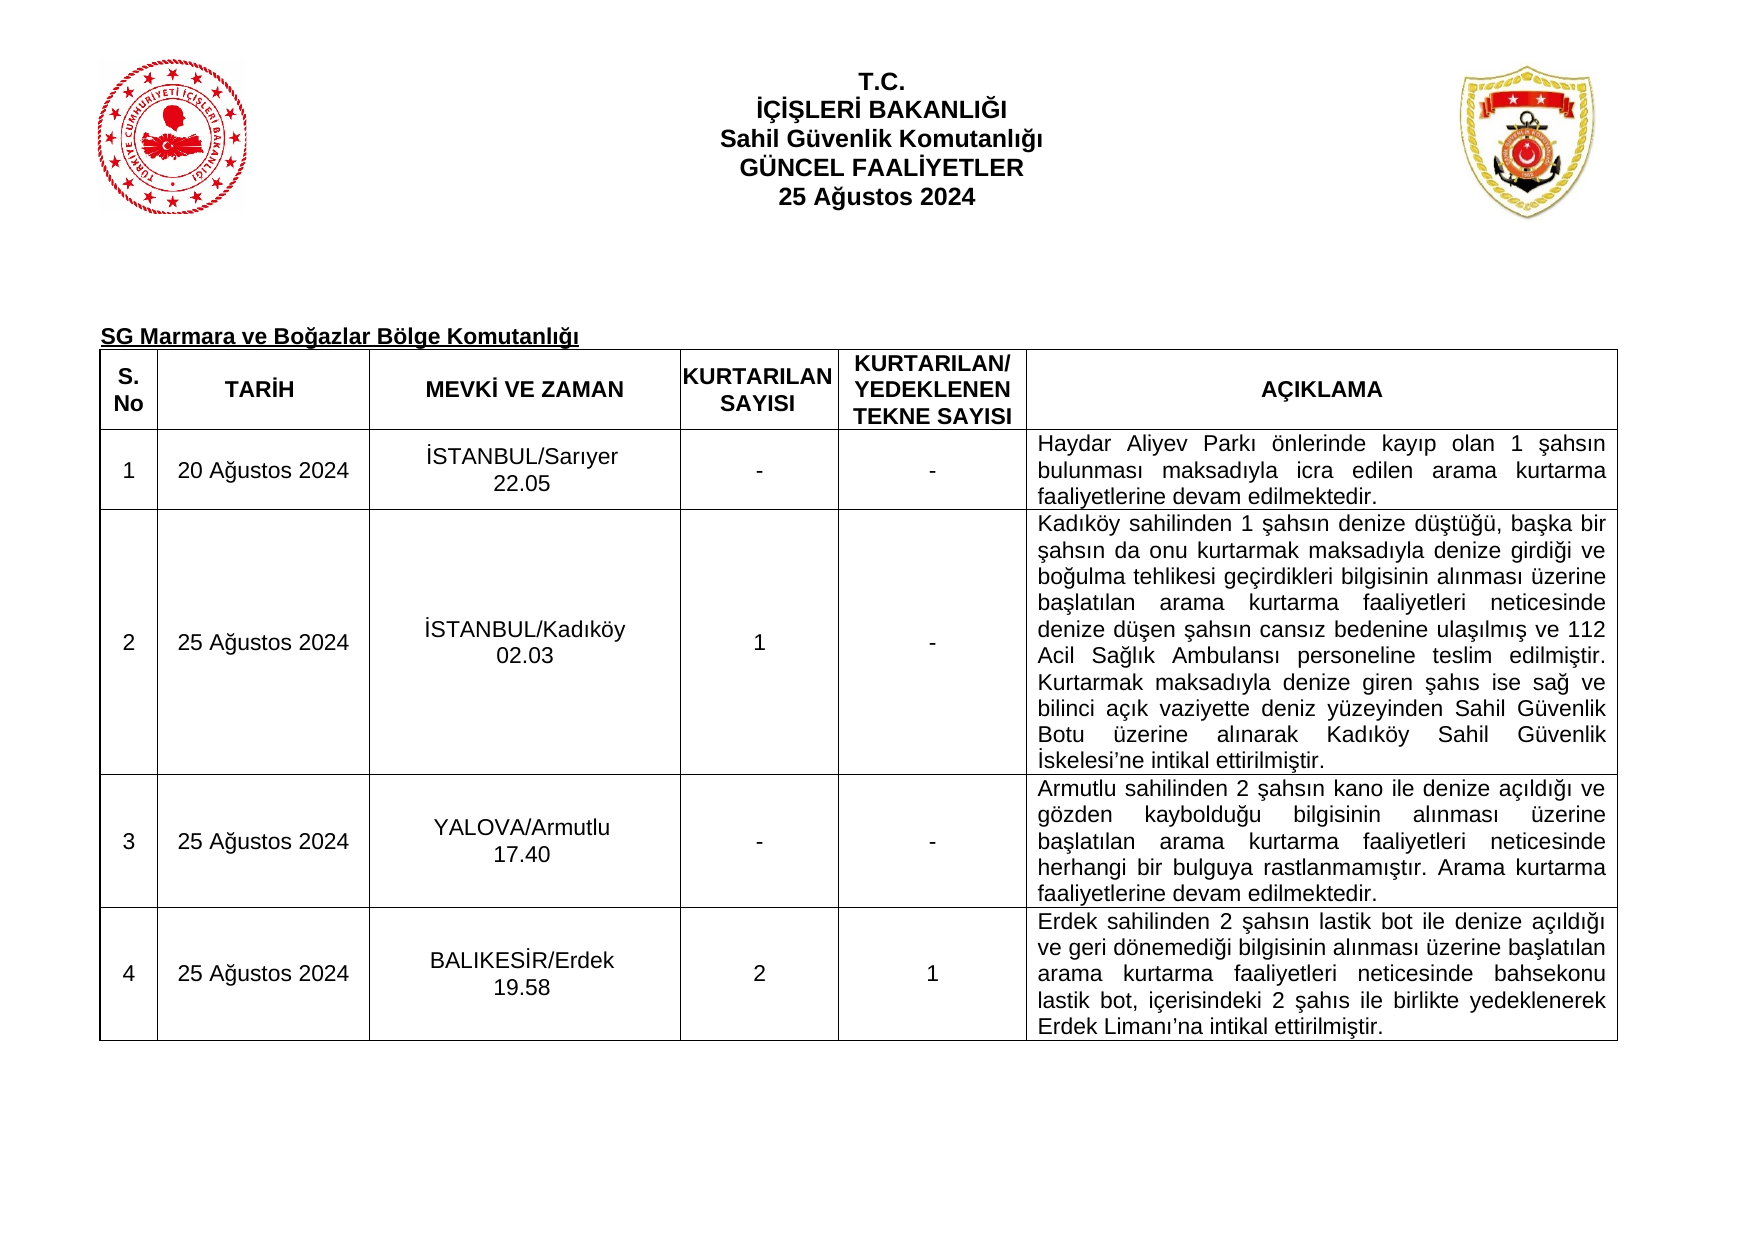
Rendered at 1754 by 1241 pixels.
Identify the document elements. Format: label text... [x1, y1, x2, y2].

table_cell İSTANBUL/Sarıyer 22.05 [370, 430, 680, 509]
table_cell YALOVA/Armutlu 17.40 [370, 775, 680, 907]
table_cell BALIKESİR/Erdek 19.58 [370, 908, 680, 1039]
table_cell 1 [101, 430, 157, 509]
table_header KURTARILAN SAYISI [681, 350, 838, 429]
table_header AÇIKLAMA [1027, 350, 1617, 429]
table_cell Armutlu sahilinden 2 şahsın kano ile denize açıldığı ve gözden kaybolduğu bilgisinin alınması üzerine başlatılan arama kurtarma faaliyetleri neticesinde herhangi bir bulguya rastlanmamıştır. Arama kurtarma faaliyetlerine devam edilmektedir. [1027, 775, 1617, 907]
table_cell 2 [101, 510, 157, 774]
table_cell 1 [681, 510, 838, 774]
table_cell - [839, 775, 1026, 907]
table_cell - [839, 510, 1026, 774]
table_cell - [681, 775, 838, 907]
table_cell - [839, 430, 1026, 509]
table_cell 25 Ağustos 2024 [158, 908, 369, 1039]
picture [1455, 61, 1615, 220]
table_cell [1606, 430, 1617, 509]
table_header S. No [101, 350, 157, 429]
table_cell Kadıköy sahilinden 1 şahsın denize düştüğü, başka bir şahsın da onu kurtarmak maksadıyla denize girdiği ve boğulma tehlikesi geçirdikleri bilgisinin alınması üzerine başlatılan arama kurtarma faaliyetleri neticesinde denize düşen şahsın cansız bedenine ulaşılmış ve 112 Acil Sağlık Ambulansı personeline teslim edilmiştir. Kurtarmak maksadıyla denize giren şahıs ise sağ ve bilinci açık vaziyette deniz yüzeyinden Sahil Güvenlik Botu üzerine alınarak Kadıköy Sahil Güvenlik İskelesi’ne intikal ettirilmiştir. [1027, 510, 1617, 774]
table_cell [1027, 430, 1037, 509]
table_cell 25 Ağustos 2024 [158, 510, 369, 774]
table_header MEVKİ VE ZAMAN [370, 350, 680, 429]
table_cell İSTANBUL/Kadıköy 02.03 [370, 510, 680, 774]
table_cell 3 [101, 775, 157, 907]
text SG Marmara ve Boğazlar Bölge Komutanlığı [100, 323, 1606, 349]
table_cell Erdek sahilinden 2 şahsın lastik bot ile denize açıldığı ve geri dönemediği bilgisinin alınması üzerine başlatılan arama kurtarma faaliyetleri neticesinde bahsekonu lastik bot, içerisindeki 2 şahıs ile birlikte yedeklenerek Erdek Limanı’na intikal ettirilmiştir. [1027, 908, 1617, 1039]
table_header KURTARILAN/ YEDEKLENEN TEKNE SAYISI [839, 350, 1026, 429]
table_cell - [681, 430, 838, 509]
table_header TARİH [158, 350, 369, 429]
table_cell 25 Ağustos 2024 [158, 775, 369, 907]
table_cell 20 Ağustos 2024 [158, 430, 369, 509]
table_cell 1 [839, 908, 1026, 1039]
table_cell 2 [681, 908, 838, 1039]
picture [96, 59, 247, 213]
table_cell 4 [101, 908, 157, 1039]
